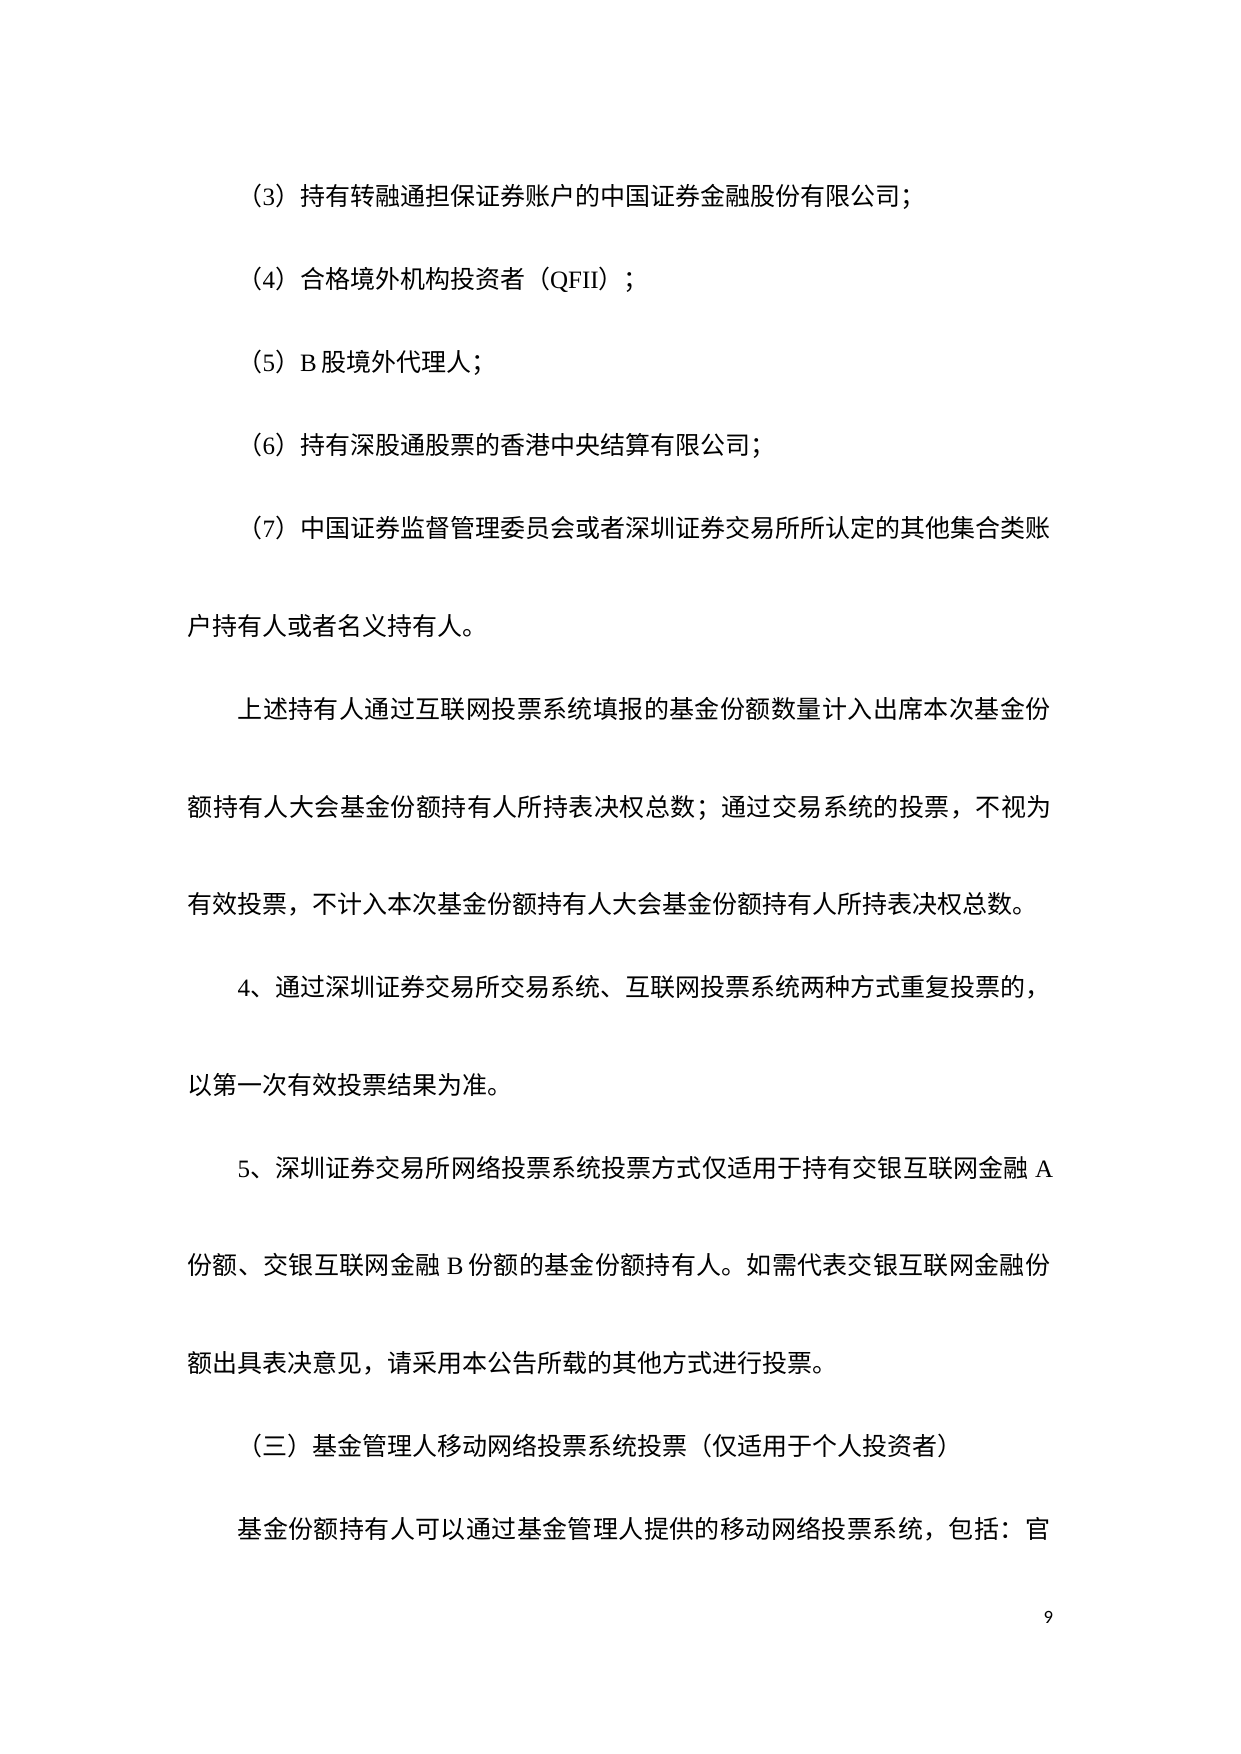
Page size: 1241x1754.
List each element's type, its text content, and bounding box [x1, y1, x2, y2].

text （6）持有深股通股票的香港中央结算有限公司； [187, 411, 1053, 476]
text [187, 1495, 1053, 1560]
text 4、通过深圳证券交易所交易系统、互联网投票系统两种方式重复投票的，以第一次有效投票结果为准。 [187, 953, 1053, 1116]
text （4）合格境外机构投资者（QFII）； [187, 245, 1053, 310]
text 上述持有人通过互联网投票系统填报的基金份额数量计入出席本次基金份额持有人大会基金份额持有人所持表决权总数；通过交易系统的投票，不视为有效投票，不计入本次基金份额持有人大会基金份额持有人所持表决权总数。 [187, 675, 1053, 935]
text 5、深圳证券交易所网络投票系统投票方式仅适用于持有交银互联网金融A份额、交银互联网金融B份额的基金份额持有人。如需代表交银互联网金融份额出具表决意见，请采用本公告所载的其他方式进行投票。 [187, 1134, 1053, 1394]
text （三）基金管理人移动网络投票系统投票（仅适用于个人投资者） [187, 1412, 1053, 1477]
text （3）持有转融通担保证券账户的中国证券金融股份有限公司； [187, 162, 1053, 227]
text （7）中国证券监督管理委员会或者深圳证券交易所所认定的其他集合类账户持有人或者名义持有人。 [187, 494, 1053, 657]
text （5）B股境外代理人； [187, 328, 1053, 393]
